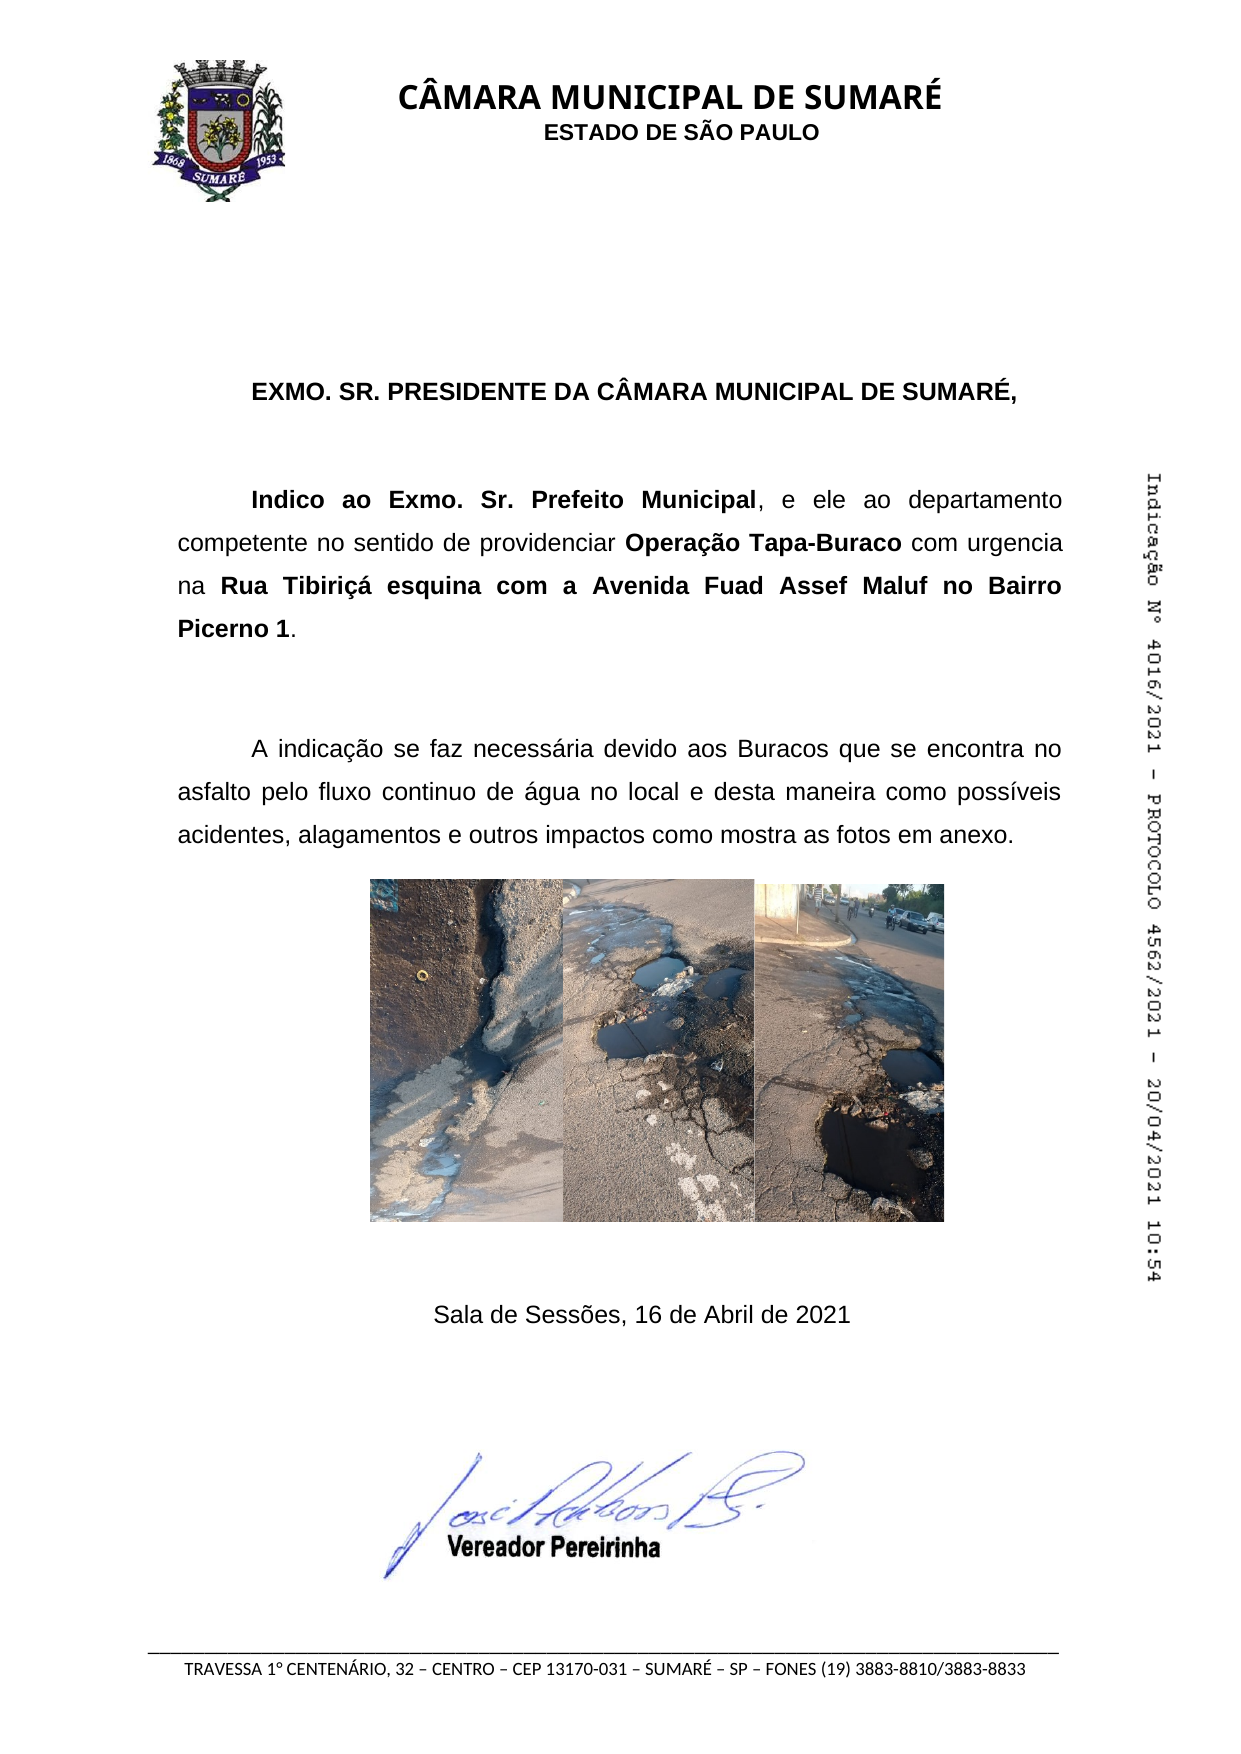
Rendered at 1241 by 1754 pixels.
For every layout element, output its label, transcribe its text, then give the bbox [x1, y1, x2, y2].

picture [1120, 468, 1183, 1286]
picture [367, 1425, 844, 1611]
picture [370, 879, 945, 1222]
text EXMO. SR. PRESIDENTE DA CÂMARA MUNICIPAL DE SUMARÉ, [177, 377, 1063, 406]
text Indico ao Exmo. Sr. Prefeito Municipal, e ele ao departamento competente no sentido de providenciar Operação Tapa-Buraco com urgencia na Rua Tibiriçá esquina com a Avenida Fuad Assef Maluf no Bairro Picerno 1. [177, 484, 1063, 643]
text Sala de Sessões, 16 de Abril de 2021 [148, 1300, 1063, 1328]
text A indicação se faz necessária devido aos Buracos que se encontra no asfalto pelo fluxo continuo de água no local e desta maneira como possíveis acidentes, alagamentos e outros impactos como mostra as fotos em anexo. [177, 733, 1063, 848]
picture [147, 60, 286, 202]
